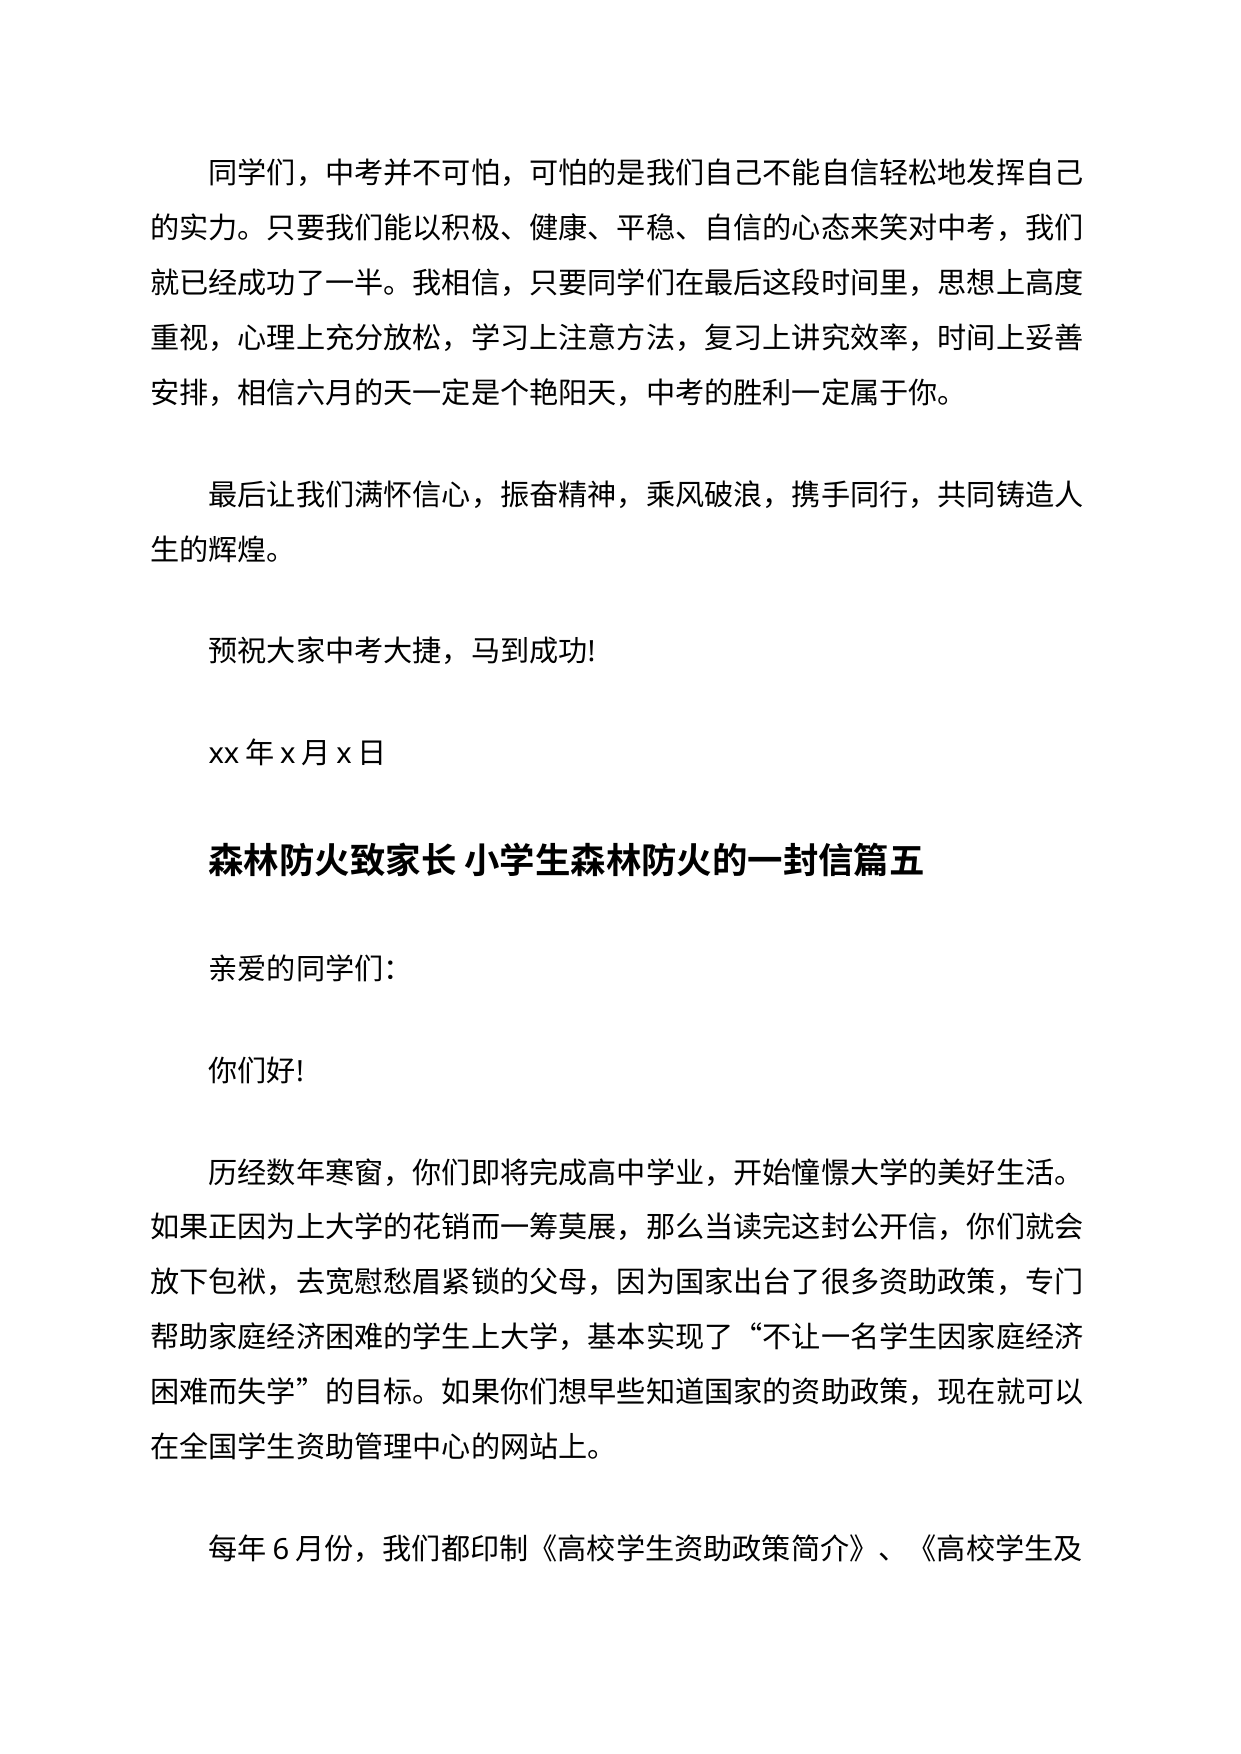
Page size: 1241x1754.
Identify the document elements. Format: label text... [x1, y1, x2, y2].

text 亲爱的同学们： [150, 945, 1090, 988]
text 历经数年寒窗，你们即将完成高中学业，开始憧憬大学的美好生活。如果正因为上大学的花销而一筹莫展，那么当读完这封公开信，你们就会放下包袱，去宽慰愁眉紧锁的父母，因为国家出台了很多资助政策，专门帮助家庭经济困难的学生上大学，基本实现了“不让一名学生因家庭经济困难而失学”的目标。如果你们想早些知道国家的资助政策，现在就可以在全国学生资助管理中心的网站上。 [150, 1149, 1090, 1466]
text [150, 1525, 1090, 1568]
text 最后让我们满怀信心，振奋精神，乘风破浪，携手同行，共同铸造人生的辉煌。 [150, 471, 1090, 568]
text xx年x月x日 [150, 730, 1090, 772]
text 预祝大家中考大捷，马到成功! [150, 628, 1090, 670]
text 同学们，中考并不可怕，可怕的是我们自己不能自信轻松地发挥自己的实力。只要我们能以积极、健康、平稳、自信的心态来笑对中考，我们就已经成功了一半。我相信，只要同学们在最后这段时间里，思想上高度重视，心理上充分放松，学习上注意方法，复习上讲究效率，时间上妥善安排，相信六月的天一定是个艳阳天，中考的胜利一定属于你。 [150, 150, 1090, 412]
text 森林防火致家长 小学生森林防火的一封信篇五 [150, 832, 1090, 883]
text 你们好! [150, 1047, 1090, 1089]
